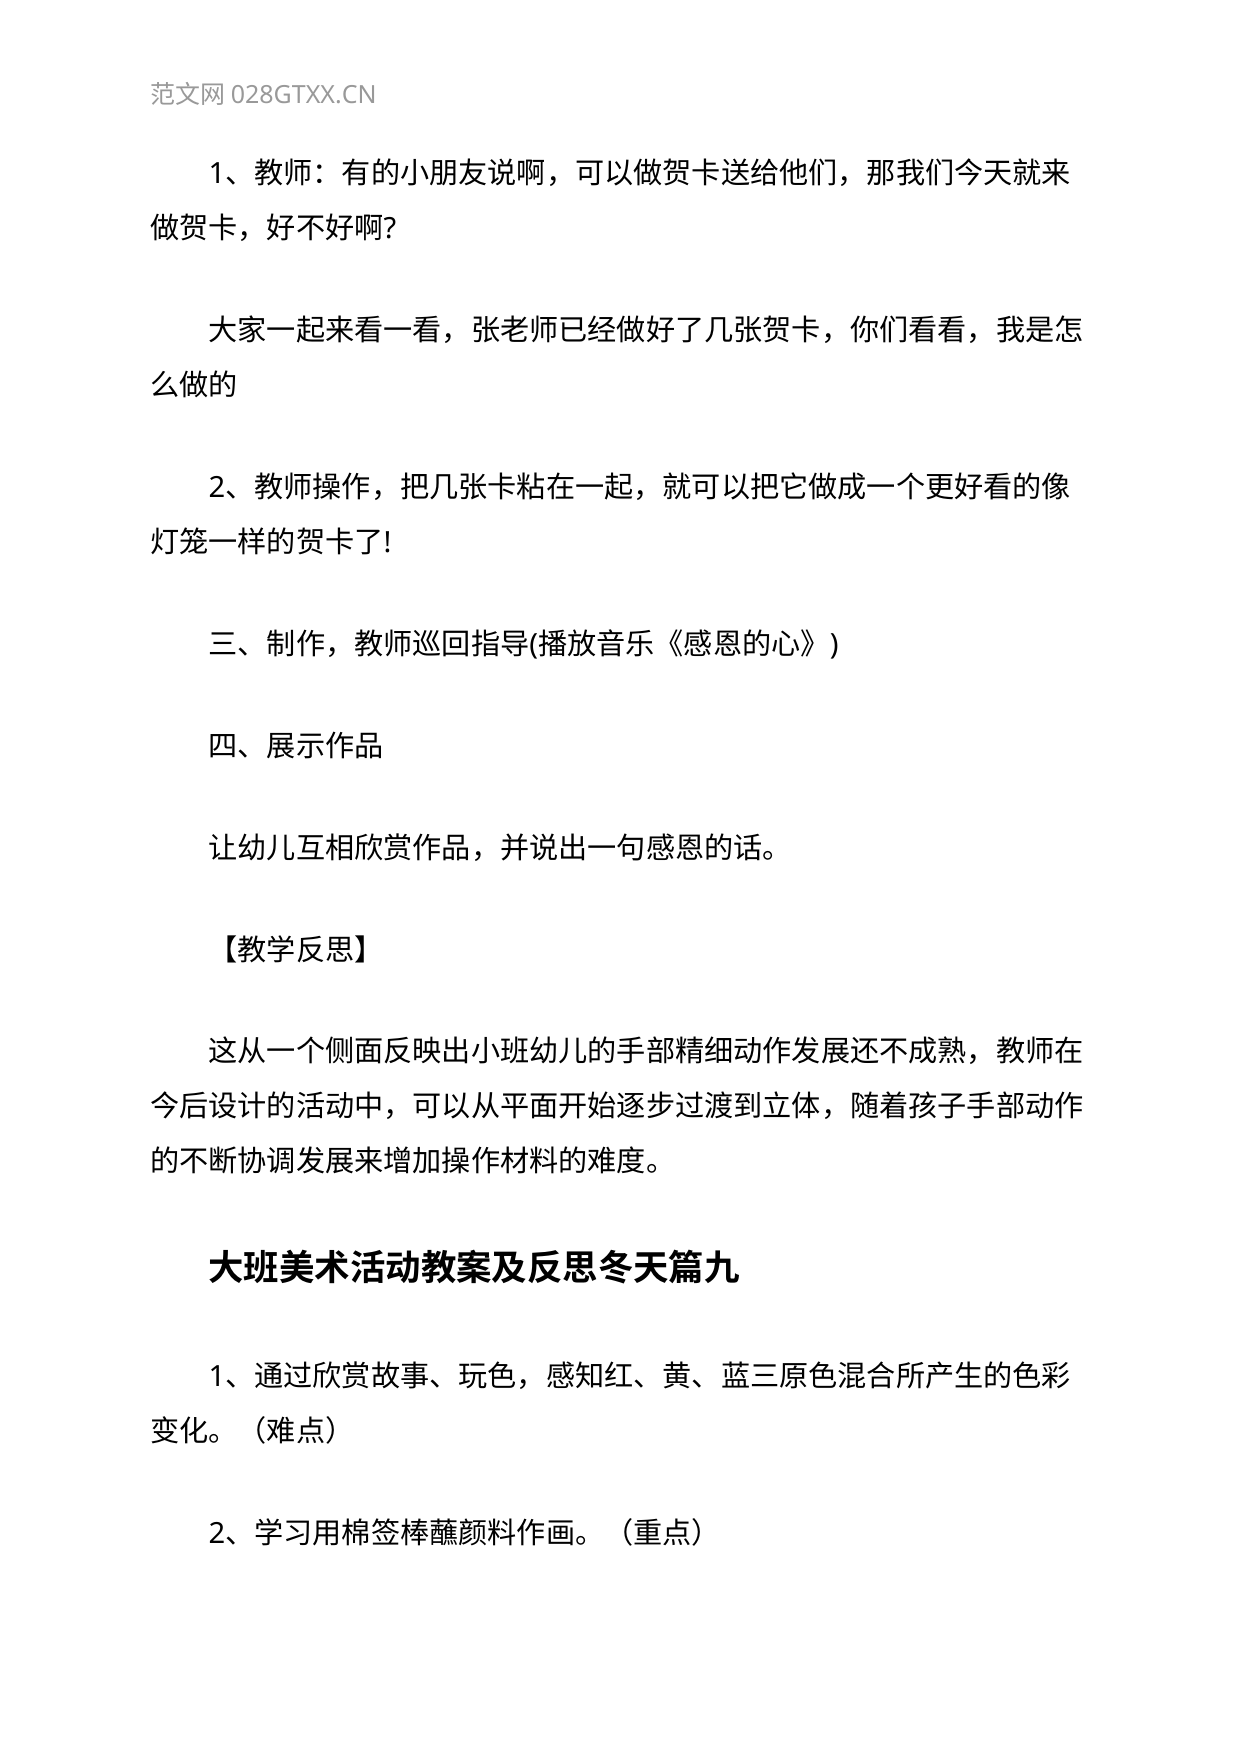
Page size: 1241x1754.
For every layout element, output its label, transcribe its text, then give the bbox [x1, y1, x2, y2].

text 1、通过欣赏故事、玩色，感知红、黄、蓝三原色混合所产生的色彩变化。（难点） [150, 1353, 1090, 1450]
text 四、展示作品 [150, 723, 1090, 765]
text 三、制作，教师巡回指导(播放音乐《感恩的心》) [150, 621, 1090, 663]
text 2、教师操作，把几张卡粘在一起，就可以把它做成一个更好看的像灯笼一样的贺卡了! [150, 464, 1090, 561]
text 1、教师：有的小朋友说啊，可以做贺卡送给他们，那我们今天就来做贺卡，好不好啊? [150, 150, 1090, 247]
text 2、学习用棉签棒蘸颜料作画。（重点） [150, 1510, 1090, 1552]
text 【教学反思】 [150, 926, 1090, 968]
text 让幼儿互相欣赏作品，并说出一句感恩的话。 [150, 824, 1090, 867]
text 这从一个侧面反映出小班幼儿的手部精细动作发展还不成熟，教师在今后设计的活动中，可以从平面开始逐步过渡到立体，随着孩子手部动作的不断协调发展来增加操作材料的难度。 [150, 1028, 1090, 1180]
text 大家一起来看一看，张老师已经做好了几张贺卡，你们看看，我是怎么做的 [150, 307, 1090, 404]
text 大班美术活动教案及反思冬天篇九 [150, 1239, 1090, 1291]
